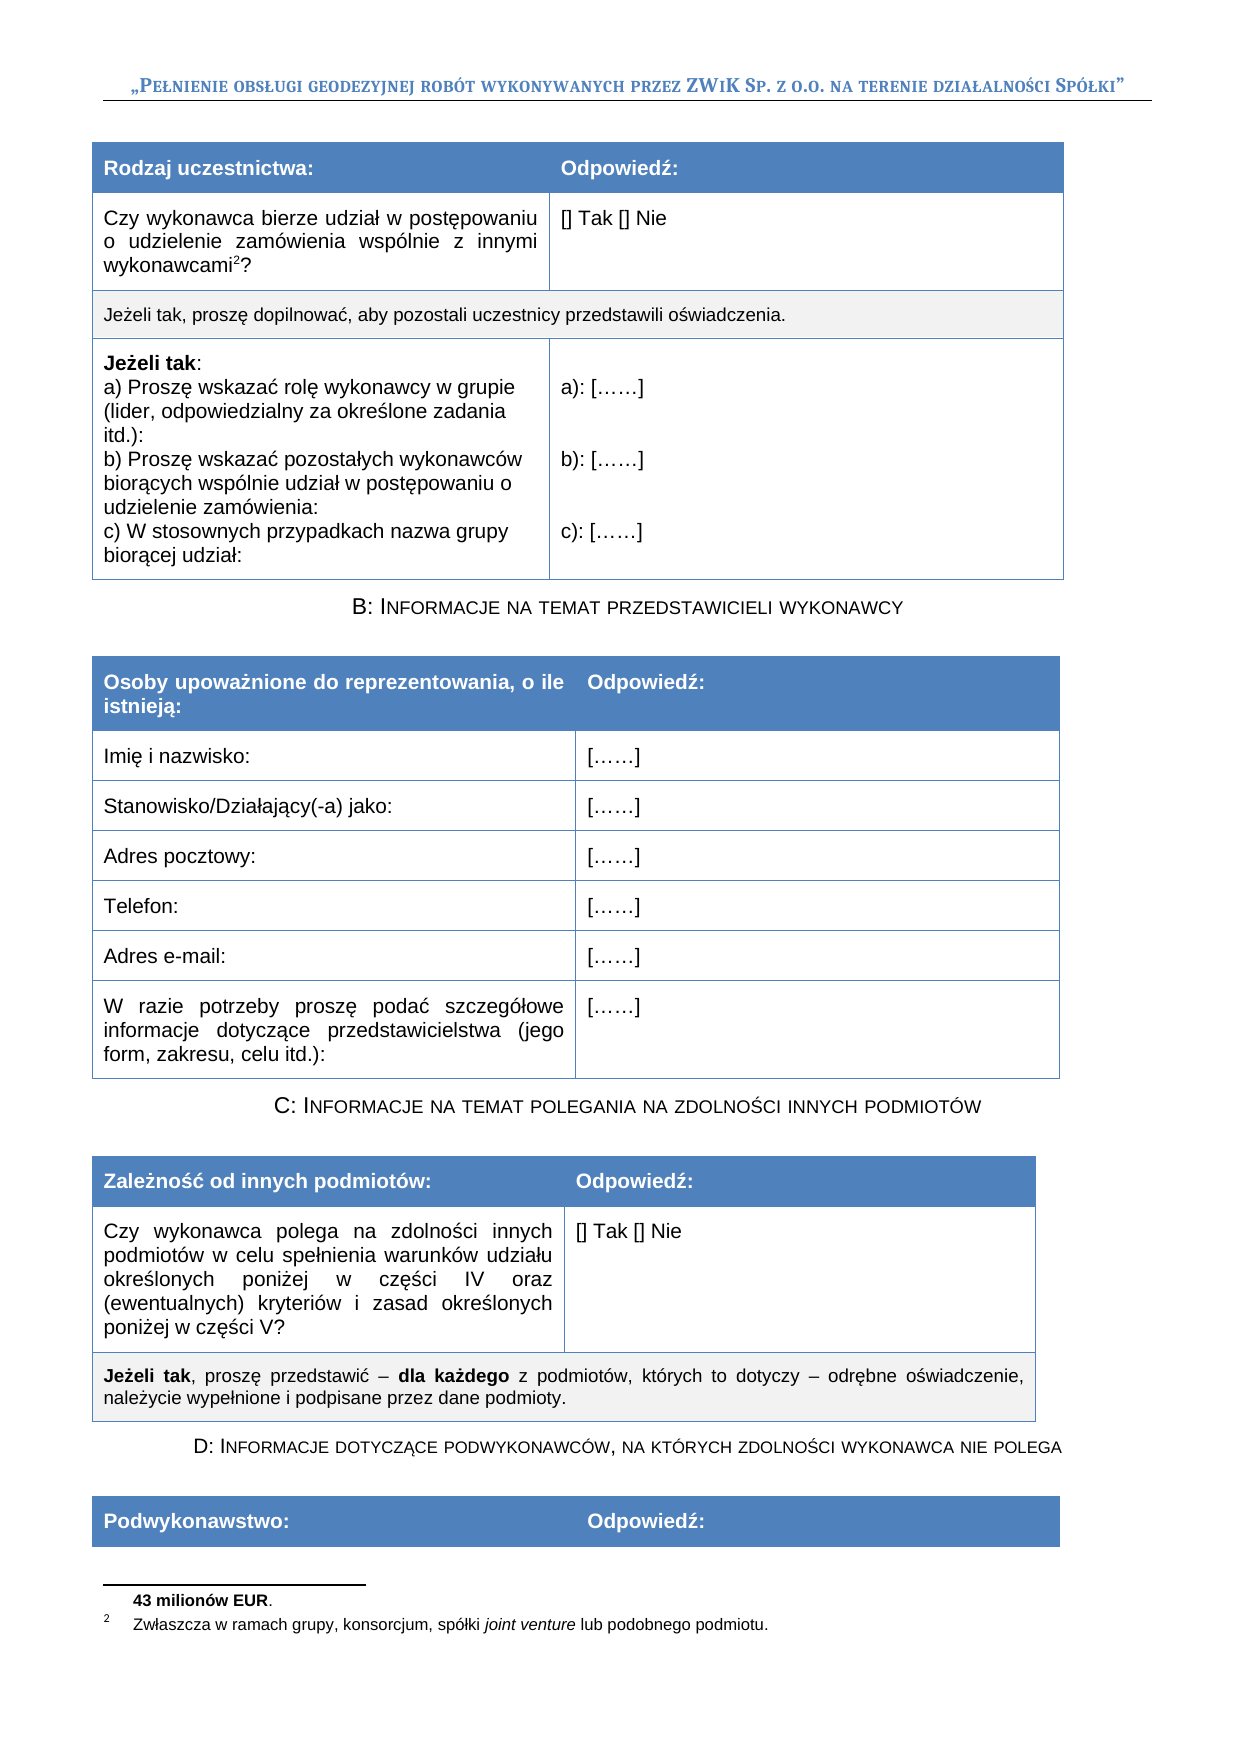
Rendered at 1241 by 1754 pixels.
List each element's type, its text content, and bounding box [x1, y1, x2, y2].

table_cell Stanowisko/Działający(-a) jako: [93, 781, 575, 830]
table_header Odpowiedź: [576, 658, 1059, 730]
table_cell Adres e-mail: [93, 931, 575, 980]
text D: Informacje dotyczące podwykonawców, na których zdolności wykonawca nie polega [103, 1434, 1152, 1458]
table_cell [] Tak [] Nie [550, 193, 1063, 290]
table_cell W razie potrzeby proszę podać szczegółowe informacje dotyczące przedstawicielstwa (jego form, zakresu, celu itd.): [93, 981, 575, 1078]
table_cell [……] [576, 931, 1059, 980]
table_cell Adres pocztowy: [93, 831, 575, 880]
table_cell Telefon: [93, 881, 575, 930]
table_header Osoby upoważnione do reprezentowania, o ile istnieją: [93, 658, 575, 730]
table_cell [……] [576, 731, 1059, 780]
table_cell Jeżeli tak, proszę przedstawić – dla każdego z podmiotów, których to dotyczy – odrębne oświadczenie, należycie wypełnione i podpisane przez dane podmioty. [93, 1353, 1035, 1421]
text B: Informacje na temat przedstawicieli wykonawcy [103, 593, 1152, 619]
table_cell [……] [576, 981, 1059, 1078]
table_header Odpowiedź: [565, 1157, 1035, 1206]
table_cell [] Tak [] Nie [565, 1207, 1035, 1352]
table_header Zależność od innych podmiotów: [93, 1157, 564, 1206]
table_cell Czy wykonawca polega na zdolności innych podmiotów w celu spełnienia warunków udziału określonych poniżej w części IV oraz (ewentualnych) kryteriów i zasad określonych poniżej w części V? [93, 1207, 564, 1352]
table_cell Odpowiedź: [550, 143, 1063, 192]
table_header Podwykonawstwo: [93, 1497, 575, 1546]
table_cell [……] [576, 831, 1059, 880]
table_cell Imię i nazwisko: [93, 731, 575, 780]
table_cell Rodzaj uczestnictwa: [93, 143, 549, 192]
table_cell Jeżeli tak, proszę dopilnować, aby pozostali uczestnicy przedstawili oświadczenia. [93, 291, 1063, 337]
table_cell [……] [576, 881, 1059, 930]
text C: Informacje na temat polegania na zdolności innych podmiotów [103, 1092, 1152, 1118]
table_cell Czy wykonawca bierze udział w postępowaniu o udzielenie zamówienia wspólnie z innymi wykonawcami? [93, 193, 549, 290]
table_cell Jeżeli tak: a) Proszę wskazać rolę wykonawcy w grupie (lider, odpowiedzialny za określone zadania itd.): b) Proszę wskazać pozostałych wykonawców biorących wspólnie udział w postępowaniu o udzielenie zamówienia: c) W stosownych przypadkach nazwa grupy biorącej udział: [93, 339, 549, 579]
table_cell a): [……] b): [……] c): [……] [550, 339, 1063, 579]
table_header Odpowiedź: [576, 1497, 1059, 1546]
table_cell [……] [576, 781, 1059, 830]
